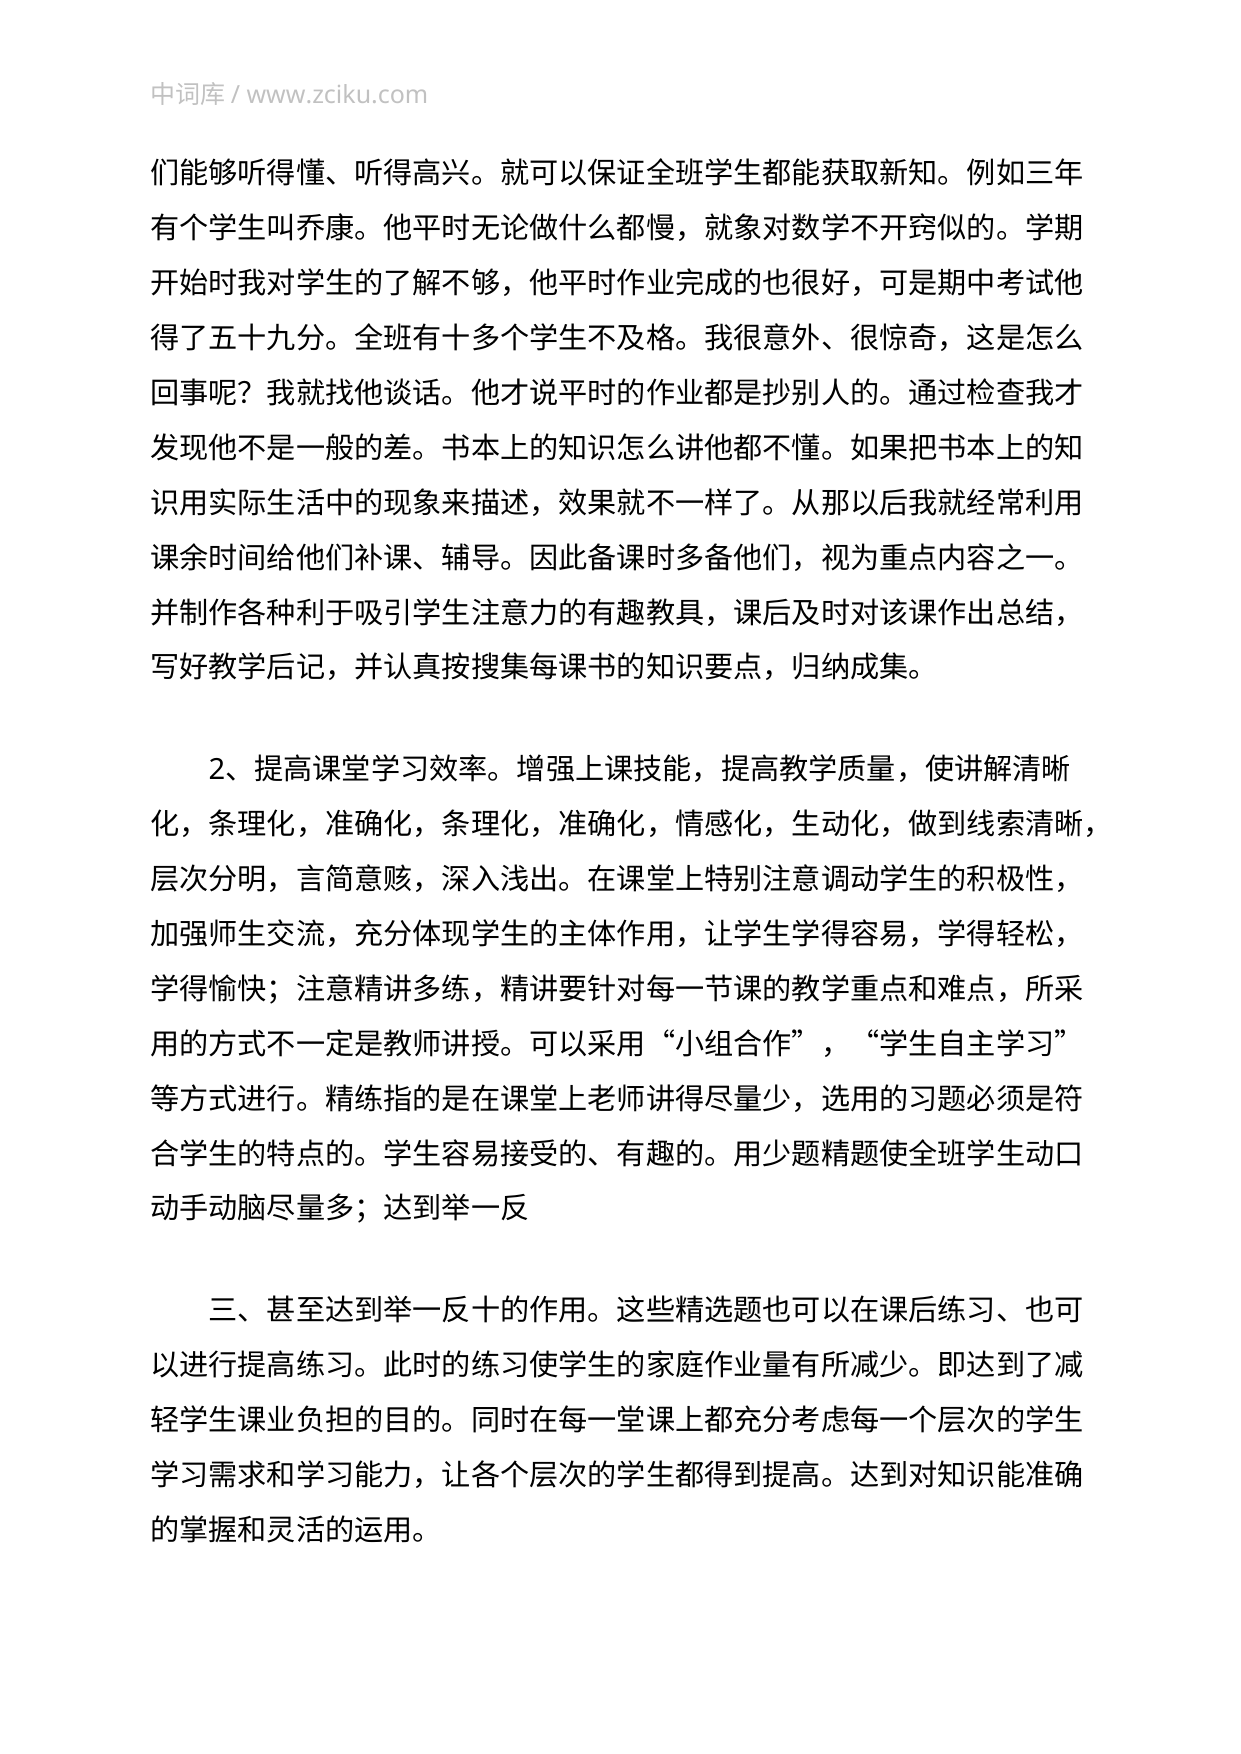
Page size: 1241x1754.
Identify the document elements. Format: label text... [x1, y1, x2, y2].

text 三、甚至达到举一反十的作用。这些精选题也可以在课后练习、也可以进行提高练习。此时的练习使学生的家庭作业量有所减少。即达到了减轻学生课业负担的目的。同时在每一堂课上都充分考虑每一个层次的学生学习需求和学习能力，让各个层次的学生都得到提高。达到对知识能准确的掌握和灵活的运用。 [150, 1287, 1090, 1549]
text 2、提高课堂学习效率。增强上课技能，提高教学质量，使讲解清晰化，条理化，准确化，条理化，准确化，情感化，生动化，做到线索清晰，层次分明，言简意赅，深入浅出。在课堂上特别注意调动学生的积极性，加强师生交流，充分体现学生的主体作用，让学生学得容易，学得轻松，学得愉快；注意精讲多练，精讲要针对每一节课的教学重点和难点，所采用的方式不一定是教师讲授。可以采用“小组合作”，“学生自主学习”等方式进行。精练指的是在课堂上老师讲得尽量少，选用的习题必须是符合学生的特点的。学生容易接受的、有趣的。用少题精题使全班学生动口动手动脑尽量多；达到举一反 [150, 746, 1090, 1227]
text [150, 150, 1090, 686]
